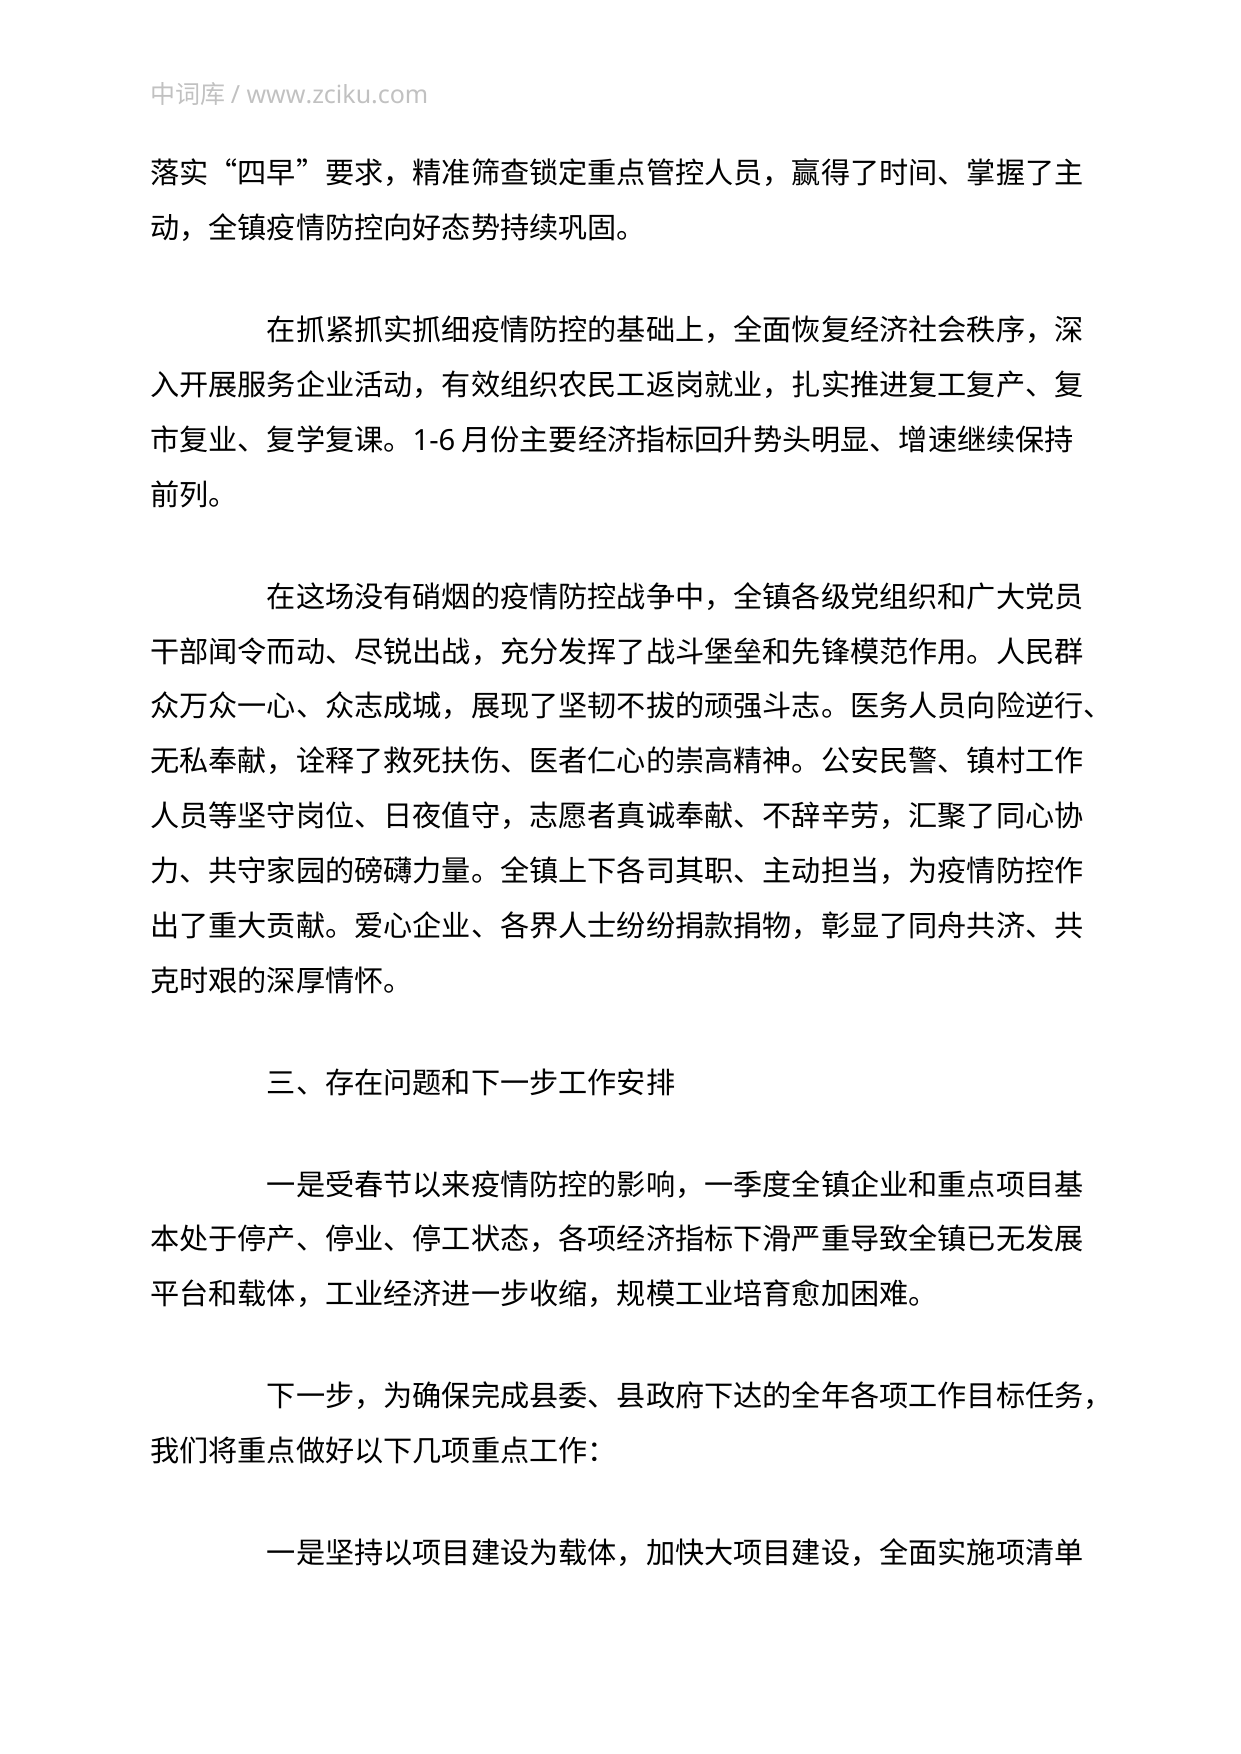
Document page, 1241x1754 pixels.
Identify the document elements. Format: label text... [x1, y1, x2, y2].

text 下一步，为确保完成县委、县政府下达的全年各项工作目标任务，我们将重点做好以下几项重点工作： [150, 1373, 1090, 1470]
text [150, 150, 1090, 247]
text 在这场没有硝烟的疫情防控战争中，全镇各级党组织和广大党员干部闻令而动、尽锐出战，充分发挥了战斗堡垒和先锋模范作用。人民群众万众一心、众志成城，展现了坚韧不拔的顽强斗志。医务人员向险逆行、无私奉献，诠释了救死扶伤、医者仁心的崇高精神。公安民警、镇村工作人员等坚守岗位、日夜值守，志愿者真诚奉献、不辞辛劳，汇聚了同心协力、共守家园的磅礴力量。全镇上下各司其职、主动担当，为疫情防控作出了重大贡献。爱心企业、各界人士纷纷捐款捐物，彰显了同舟共济、共克时艰的深厚情怀。 [150, 573, 1090, 1000]
text 在抓紧抓实抓细疫情防控的基础上，全面恢复经济社会秩序，深入开展服务企业活动，有效组织农民工返岗就业，扎实推进复工复产、复市复业、复学复课。1-6月份主要经济指标回升势头明显、增速继续保持前列。 [150, 307, 1090, 514]
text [150, 1529, 1090, 1572]
text 三、存在问题和下一步工作安排 [150, 1059, 1090, 1102]
text 一是受春节以来疫情防控的影响，一季度全镇企业和重点项目基本处于停产、停业、停工状态，各项经济指标下滑严重导致全镇已无发展平台和载体，工业经济进一步收缩，规模工业培育愈加困难。 [150, 1161, 1090, 1313]
